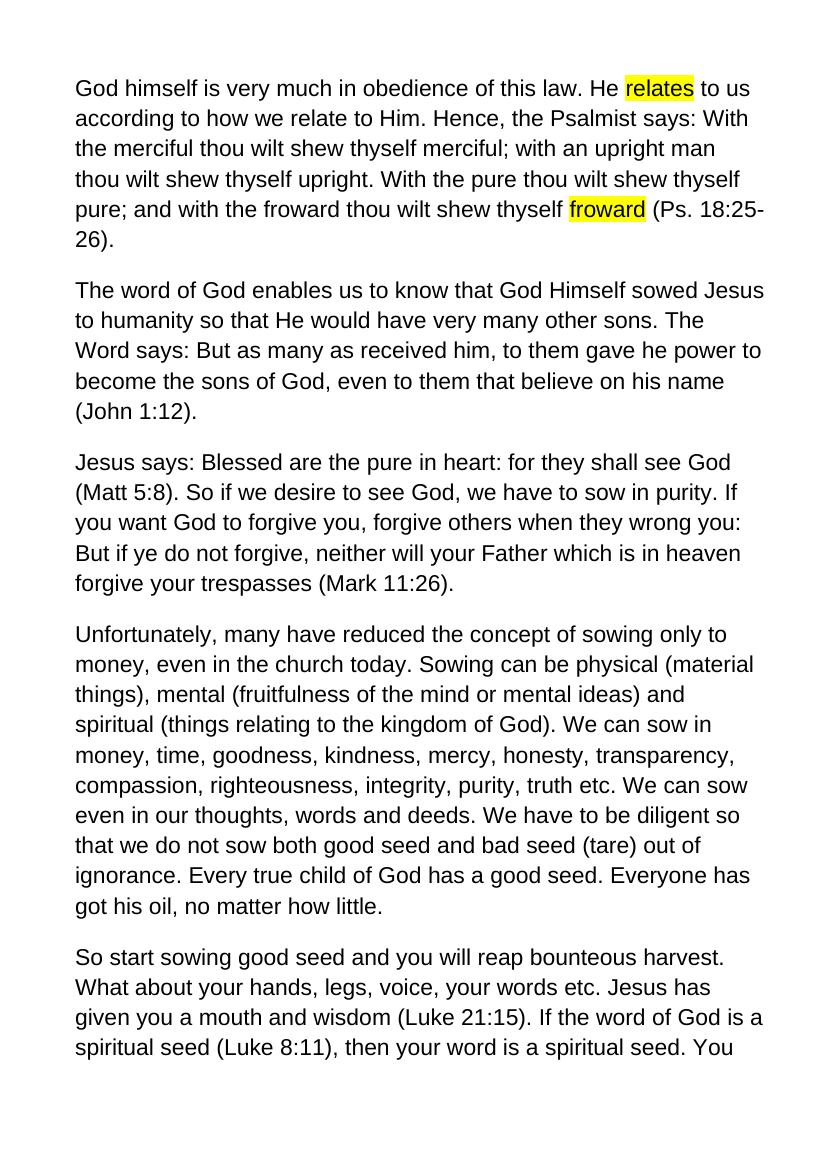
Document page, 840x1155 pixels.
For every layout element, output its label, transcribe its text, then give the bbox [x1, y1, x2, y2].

text Jesus says: Blessed are the pure in heart: for they shall see God (Matt 5:8). So if we desire to see God, we have to sow in purity. If you want God to forgive you, forgive others when they wrong you: But if ye do not forgive, neither will your Father which is in heaven forgive your trespasses (Mark 11:26). [75, 449, 765, 596]
text The word of God enables us to know that God Himself sowed Jesus to humanity so that He would have very many other sons. The Word says: But as many as received him, to them gave he power to become the sons of God, even to them that believe on his name (John 1:12). [75, 277, 765, 424]
text Unfortunately, many have reduced the concept of sowing only to money, even in the church today. Sowing can be physical (material things), mental (fruitfulness of the mind or mental ideas) and spiritual (things relating to the kingdom of God). We can sow in money, time, goodness, kindness, mercy, honesty, transparency, compassion, righteousness, integrity, purity, truth etc. We can sow even in our thoughts, words and deeds. We have to be diligent so that we do not sow both good seed and bad seed (tare) out of ignorance. Every true child of God has a good seed. Everyone has got his oil, no matter how little. [75, 621, 765, 919]
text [75, 944, 765, 1061]
text God himself is very much in obedience of this law. He relates to us according to how we relate to Him. Hence, the Psalmist says: With the merciful thou wilt shew thyself merciful; with an upright man thou wilt shew thyself upright. With the pure thou wilt shew thyself pure; and with the froward thou wilt shew thyself froward (Ps. 18:25-26). [75, 75, 765, 252]
